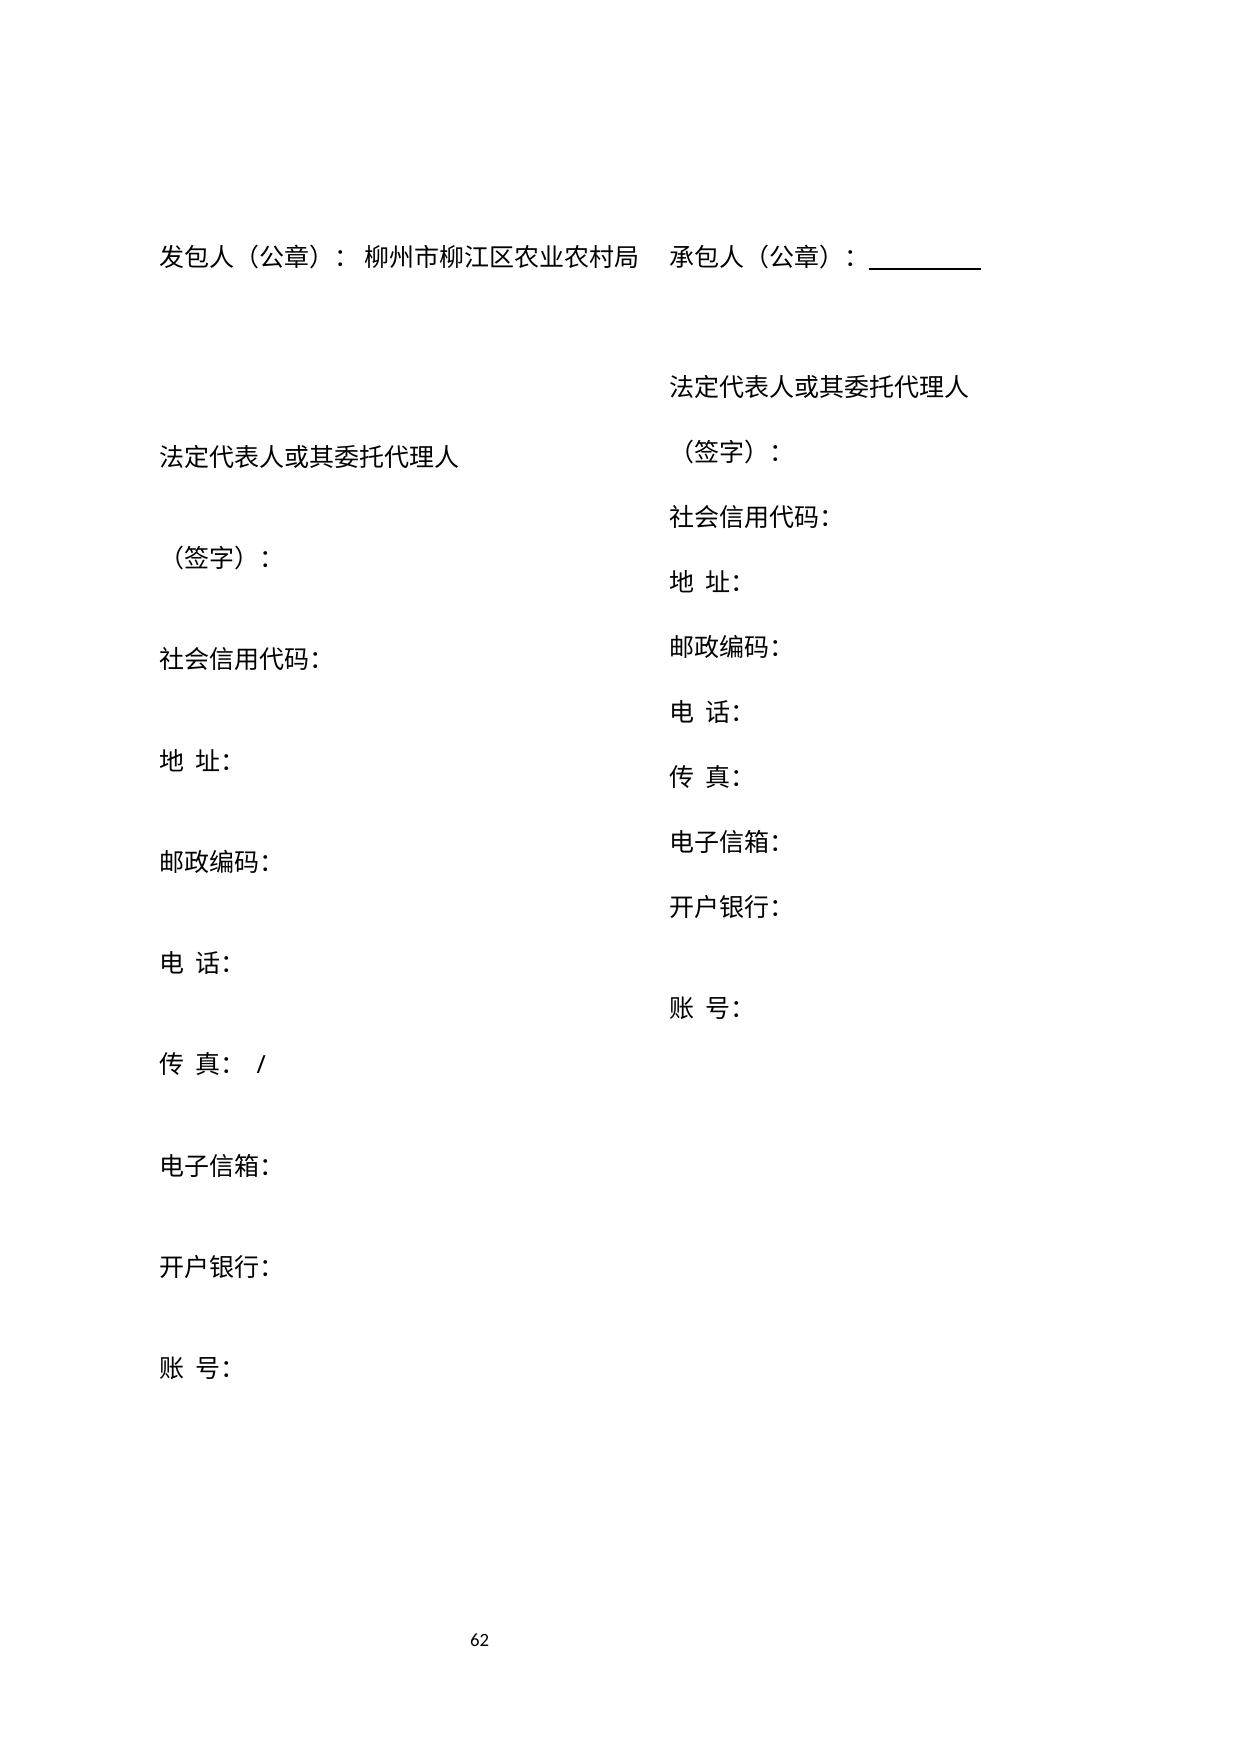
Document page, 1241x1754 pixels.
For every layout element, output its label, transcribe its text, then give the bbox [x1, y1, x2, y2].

table_header 发包人（公章）： 柳州市柳江区农业农村局 法定代表人或其委托代理人 （签字）： 社会信用代码： 地 址： 邮政编码： 电 话： 传 真： / 电子信箱： 开户银行： 账 号： [148, 223, 658, 1424]
table_header 承包人（公章）： 法定代表人或其委托代理人 （签字）： 社会信用代码： 地 址： 邮政编码： 电 话： 传 真： 电子信箱： 开户银行： 账 号： [658, 223, 1201, 1424]
